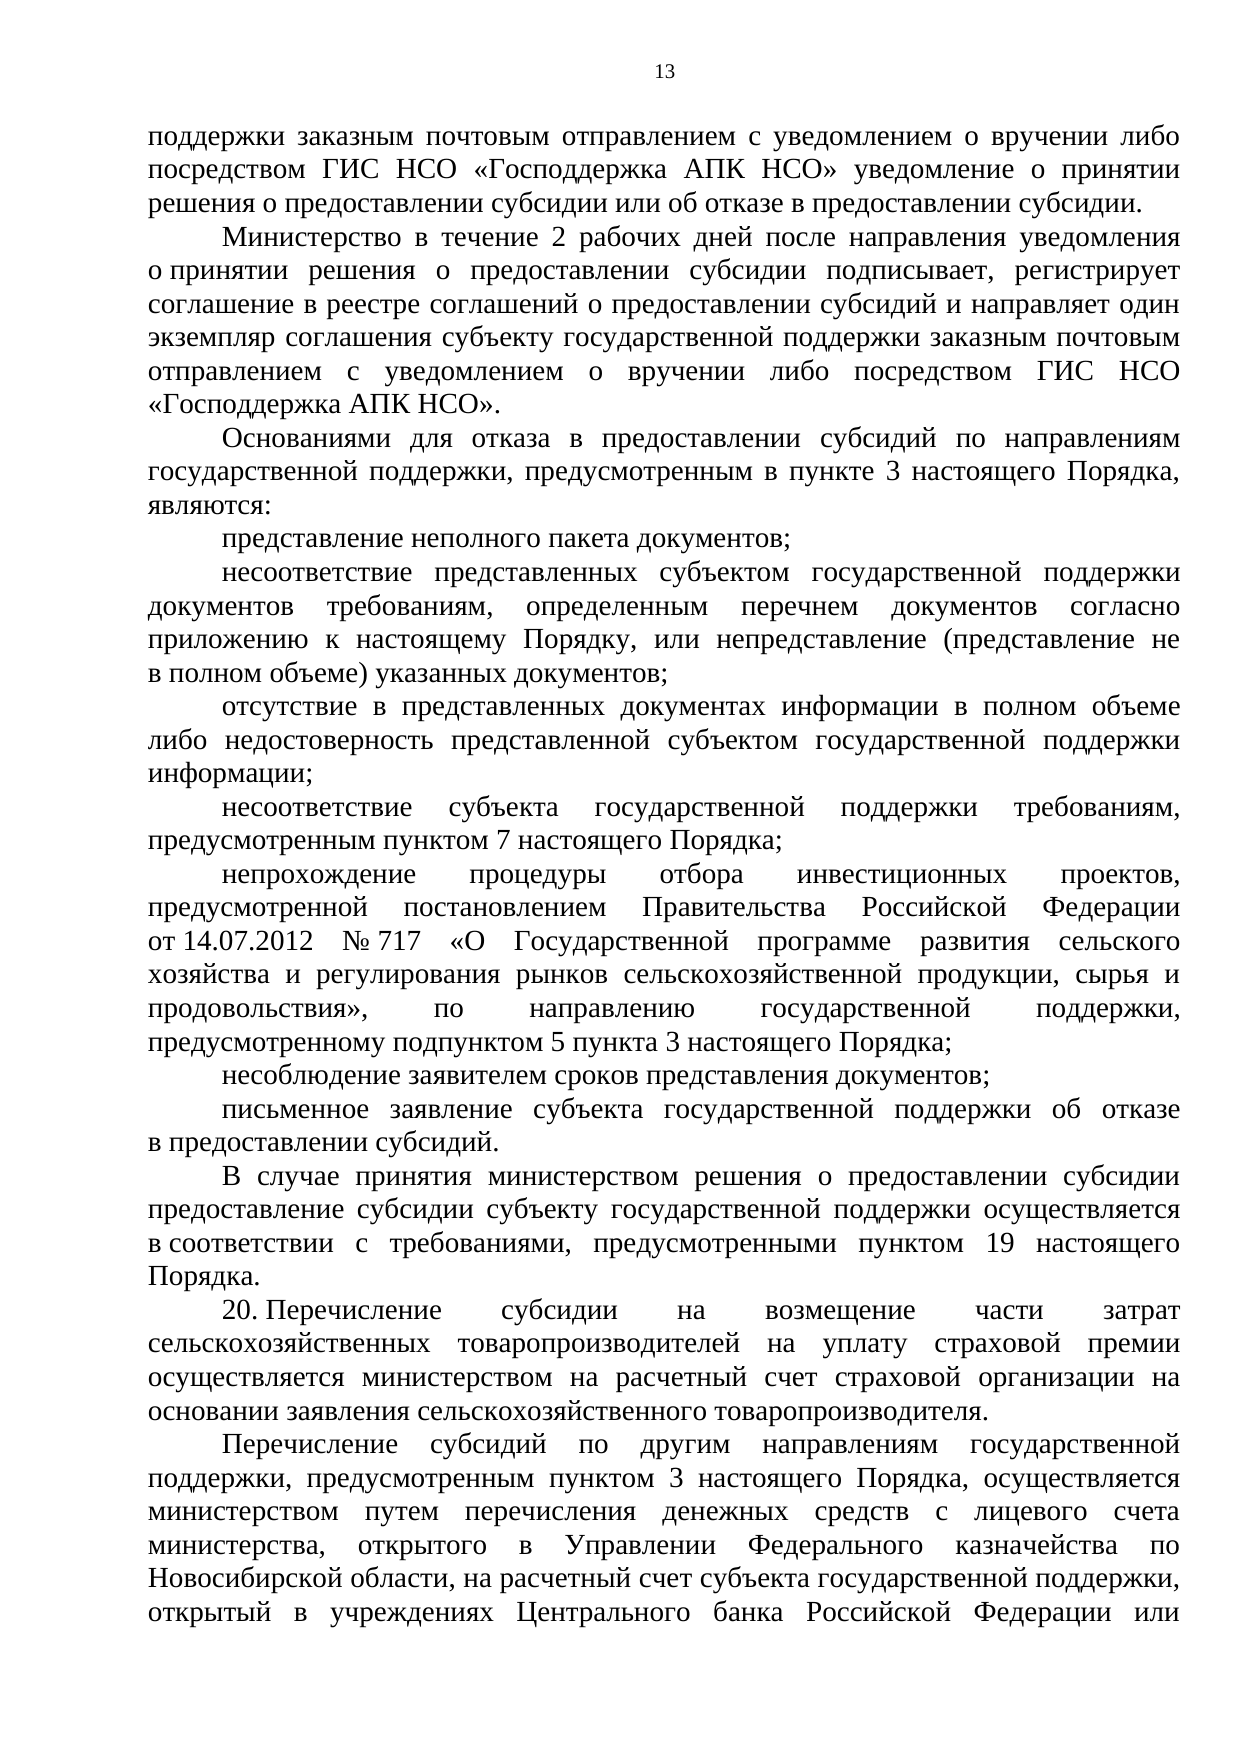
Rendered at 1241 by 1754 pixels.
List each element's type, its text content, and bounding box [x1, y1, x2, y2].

text непрохождение процедуры отбора инвестиционных проектов, предусмотренной постановлением Правительства Российской Федерации от 14.07.2012 № 717 «О Государственной программе развития сельского хозяйства и регулирования рынков сельскохозяйственной продукции, сырья и продовольствия», по направлению государственной поддержки, предусмотренному подпунктом 5 пункта 3 настоящего Порядка; [148, 856, 1181, 1057]
text В случае принятия министерством решения о предоставлении субсидии предоставление субсидии субъекту государственной поддержки осуществляется в соответствии с требованиями, предусмотренными пунктом 19 настоящего Порядка. [148, 1158, 1181, 1292]
text несоответствие субъекта государственной поддержки требованиям, предусмотренным пунктом 7 настоящего Порядка; [148, 789, 1181, 856]
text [148, 1426, 1181, 1627]
text письменное заявление субъекта государственной поддержки об отказе в предоставлении субсидий. [148, 1091, 1181, 1158]
text 20. Перечисление субсидии на возмещение части затрат сельскохозяйственных товаропроизводителей на уплату страховой премии осуществляется министерством на расчетный счет страховой организации на основании заявления сельскохозяйственного товаропроизводителя. [148, 1292, 1181, 1426]
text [148, 118, 1181, 219]
text несоответствие представленных субъектом государственной поддержки документов требованиям, определенным перечнем документов согласно приложению к настоящему Порядку, или непредставление (представление не в полном объеме) указанных документов; [148, 554, 1181, 688]
text представление неполного пакета документов; [148, 521, 1181, 554]
text Основаниями для отказа в предоставлении субсидий по направлениям государственной поддержки, предусмотренным в пункте 3 настоящего Порядка, являются: [148, 420, 1181, 521]
text Министерство в течение 2 рабочих дней после направления уведомления о принятии решения о предоставлении субсидии подписывает, регистрирует соглашение в реестре соглашений о предоставлении субсидий и направляет один экземпляр соглашения субъекту государственной поддержки заказным почтовым отправлением с уведомлением о вручении либо посредством ГИС НСО «Господдержка АПК НСО». [148, 219, 1181, 420]
text отсутствие в представленных документах информации в полном объеме либо недостоверность представленной субъектом государственной поддержки информации; [148, 688, 1181, 789]
text несоблюдение заявителем сроков представления документов; [148, 1057, 1181, 1091]
